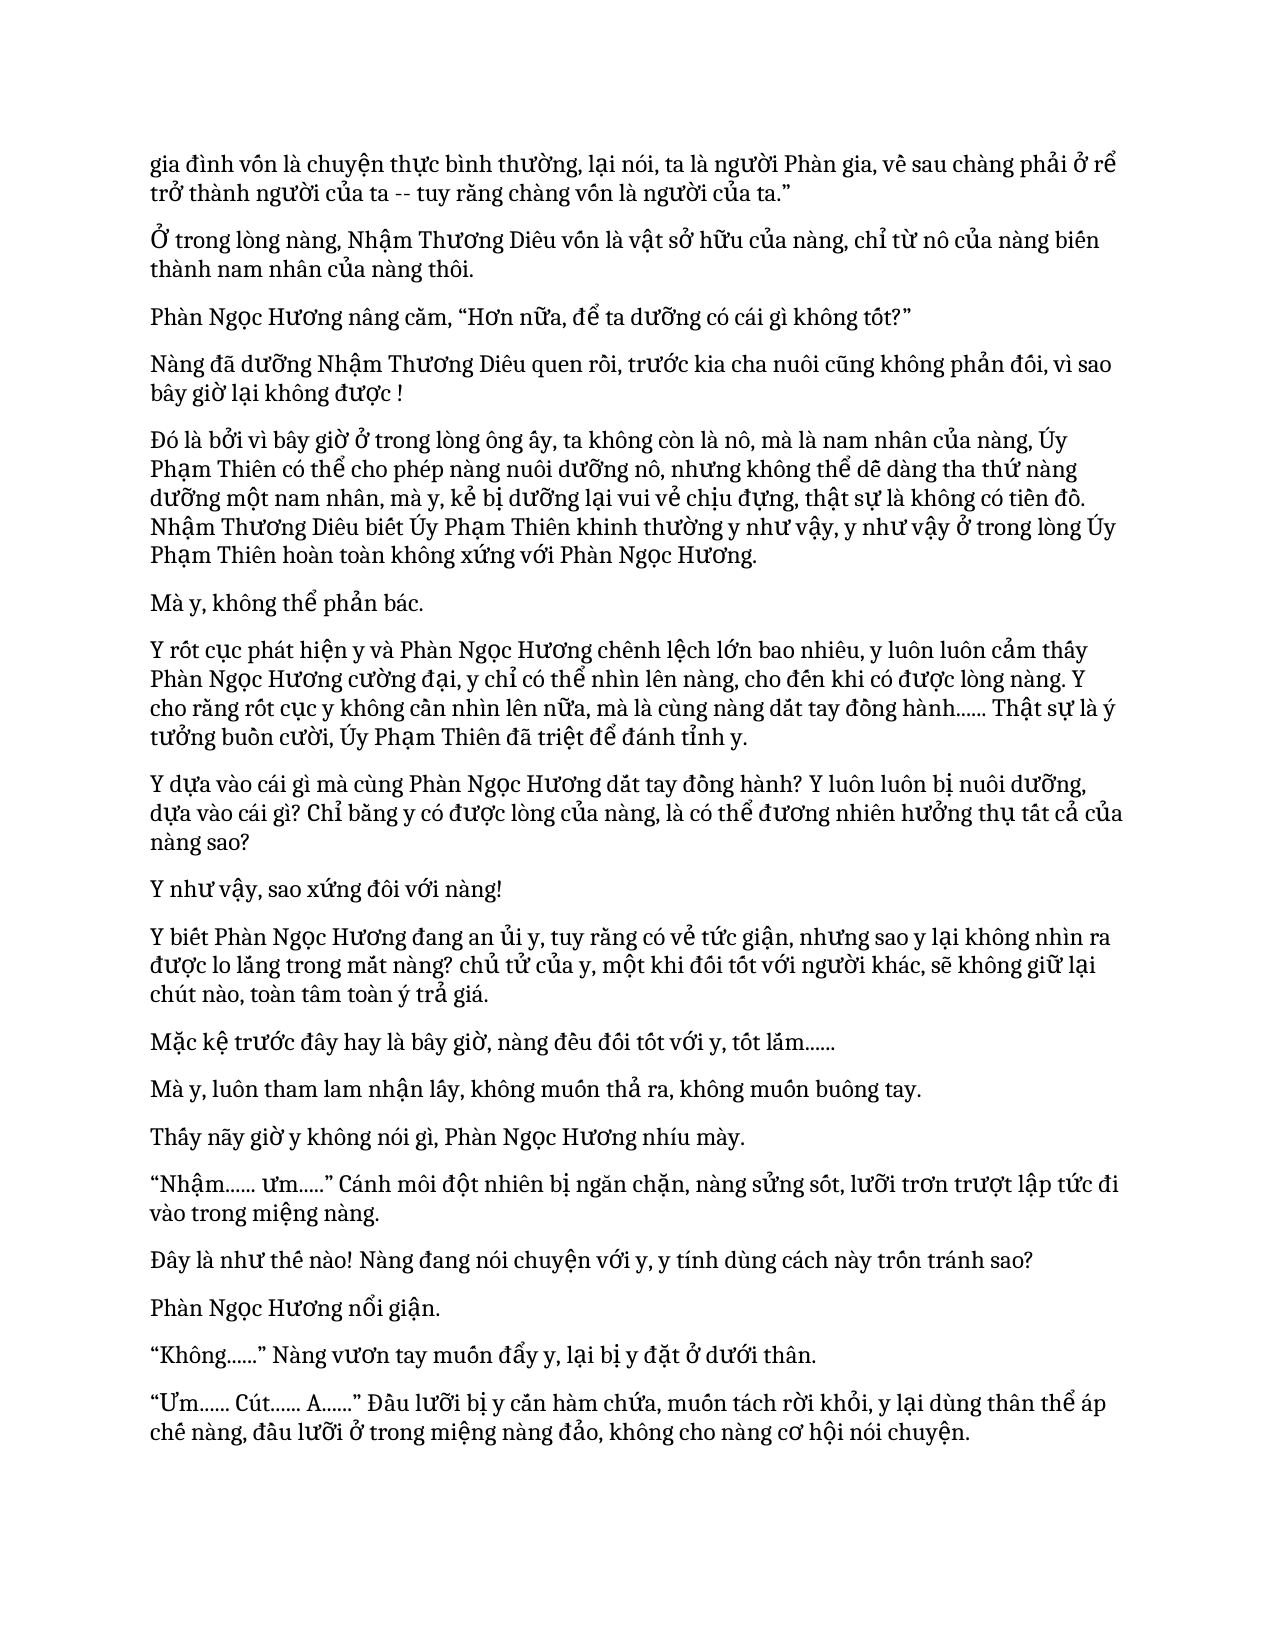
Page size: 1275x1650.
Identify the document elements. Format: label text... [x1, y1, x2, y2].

text Y rốt cục phát hiện y và Phàn Ngọc Hương chênh lệch lớn bao nhiêu, y luôn luôn cảm thấy Phàn Ngọc Hương cường đại, y chỉ có thể nhìn lên nàng, cho đến khi có được lòng nàng. Y cho rằng rốt cục y không cần nhìn lên nữa, mà là cùng nàng dắt tay đồng hành...... Thật sự là ý tưởng buồn cười, Úy Phạm Thiên đã triệt để đánh tỉnh y. [150, 636, 1125, 751]
text “Ưm...... Cút...... A......” Đầu lưỡi bị y cắn hàm chứa, muốn tách rời khỏi, y lại dùng thân thể áp chế nàng, đầu lưỡi ở trong miệng nàng đảo, không cho nàng cơ hội nói chuyện. [150, 1389, 1125, 1446]
text Đây là như thế nào! Nàng đang nói chuyện với y, y tính dùng cách này trốn tránh sao? [150, 1246, 1125, 1275]
text Y dựa vào cái gì mà cùng Phàn Ngọc Hương dắt tay đồng hành? Y luôn luôn bị nuôi dưỡng, dựa vào cái gì? Chỉ bằng y có được lòng của nàng, là có thể đương nhiên hưởng thụ tất cả của nàng sao? [150, 770, 1125, 856]
text Mà y, luôn tham lam nhận lấy, không muốn thả ra, không muốn buông tay. [150, 1075, 1125, 1104]
text Nàng đã dưỡng Nhậm Thương Diêu quen rồi, trước kia cha nuôi cũng không phản đối, vì sao bây giờ lại không được ! [150, 350, 1125, 407]
text Mặc kệ trước đây hay là bây giờ, nàng đều đối tốt với y, tốt lắm...... [150, 1027, 1125, 1056]
text “Không......” Nàng vươn tay muốn đẩy y, lại bị y đặt ở dưới thân. [150, 1341, 1125, 1370]
text Thấy nãy giờ y không nói gì, Phàn Ngọc Hương nhíu mày. [150, 1122, 1125, 1151]
text Y như vậy, sao xứng đôi với nàng! [150, 875, 1125, 904]
text Đó là bởi vì bây giờ ở trong lòng ông ấy, ta không còn là nô, mà là nam nhân của nàng, Úy Phạm Thiên có thể cho phép nàng nuôi dưỡng nô, nhưng không thể dễ dàng tha thứ nàng dưỡng một nam nhân, mà y, kẻ bị dưỡng lại vui vẻ chịu đựng, thật sự là không có tiền đồ. Nhậm Thương Diêu biết Úy Phạm Thiên khinh thường y như vậy, y như vậy ở trong lòng Úy Phạm Thiên hoàn toàn không xứng với Phàn Ngọc Hương. [150, 426, 1125, 570]
text Mà y, không thể phản bác. [150, 589, 1125, 617]
text Phàn Ngọc Hương nâng cằm, “Hơn nữa, để ta dưỡng có cái gì không tốt?” [150, 302, 1125, 331]
text Y biết Phàn Ngọc Hương đang an ủi y, tuy rằng có vẻ tức giận, nhưng sao y lại không nhìn ra được lo lắng trong mắt nàng? chủ tử của y, một khi đối tốt với người khác, sẽ không giữ lại chút nào, toàn tâm toàn ý trả giá. [150, 922, 1125, 1009]
text Ở trong lòng nàng, Nhậm Thương Diêu vốn là vật sở hữu của nàng, chỉ từ nô của nàng biến thành nam nhân của nàng thôi. [150, 226, 1125, 284]
text Phàn Ngọc Hương nổi giận. [150, 1294, 1125, 1322]
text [150, 150, 1125, 207]
text “Nhậm...... ưm.....” Cánh môi đột nhiên bị ngăn chặn, nàng sửng sốt, lưỡi trơn trượt lập tức đi vào trong miệng nàng. [150, 1170, 1125, 1227]
